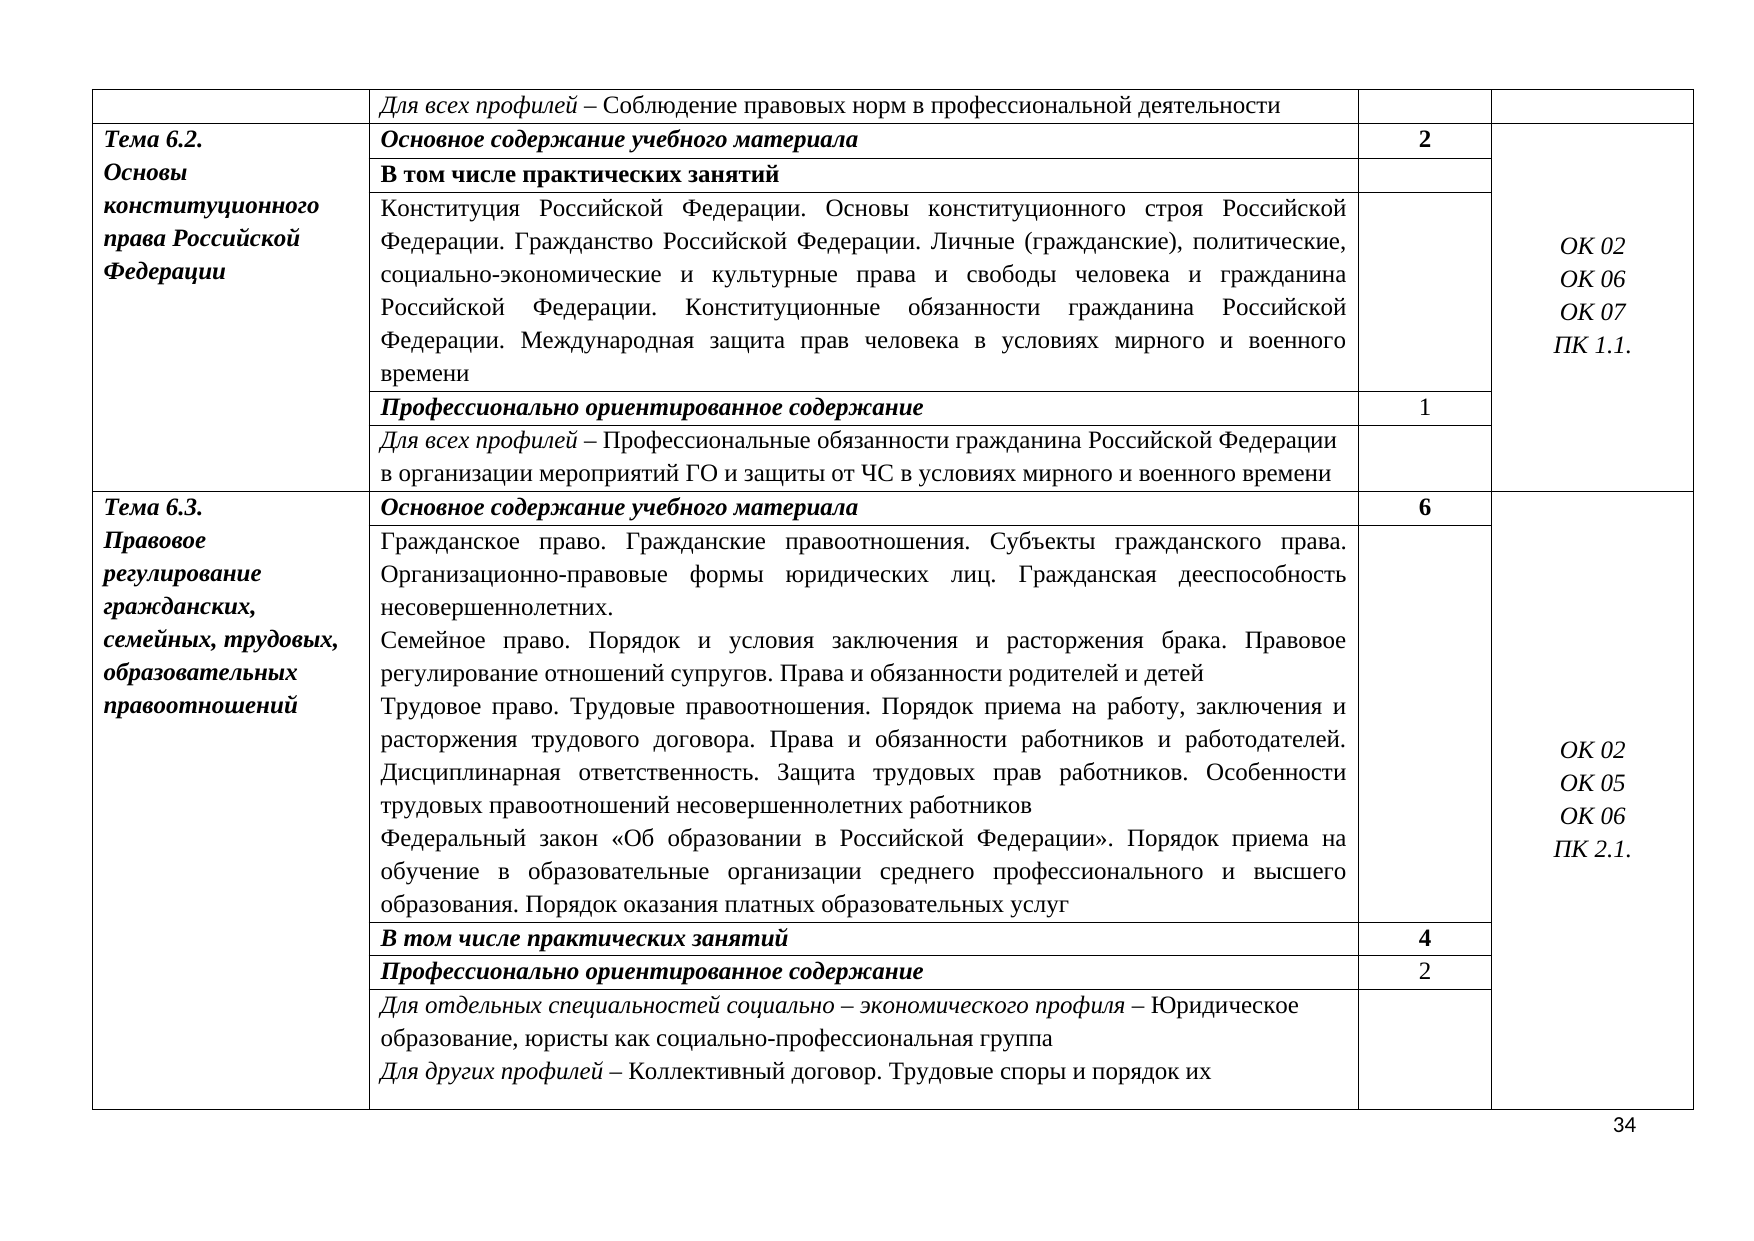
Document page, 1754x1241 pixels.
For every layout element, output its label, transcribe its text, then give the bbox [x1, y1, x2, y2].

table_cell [370, 990, 1358, 1109]
table_cell ОК 02 ОК 05 ОК 06 ПК 2.1. [1492, 492, 1693, 1109]
table_cell Основное содержание учебного материала [370, 492, 1358, 525]
table_cell Для всех профилей – Профессиональные обязанности гражданина Российской Федерации в организации мероприятий ГО и защиты от ЧС в условиях мирного и военного времени [370, 426, 1358, 491]
table_cell [1359, 990, 1491, 1109]
table_cell Конституция Российской Федерации. Основы конституционного строя Российской Федерации. Гражданство Российской Федерации. Личные (гражданские), политические, социально-экономические и культурные права и свободы человека и гражданина Российской Федерации. Конституционные обязанности гражданина Российской Федерации. Международная защита прав человека в условиях мирного и военного времени [370, 193, 1358, 391]
table_cell Тема 6.3. Правовое регулирование гражданских, семейных, трудовых, образовательных правоотношений [93, 492, 369, 1109]
table_cell [1359, 159, 1491, 192]
table_cell Гражданское право. Гражданские правоотношения. Субъекты гражданского права. Организационно-правовые формы юридических лиц. Гражданская дееспособность несовершеннолетних. Семейное право. Порядок и условия заключения и расторжения брака. Правовое регулирование отношений супругов. Права и обязанности родителей и детей Трудовое право. Трудовые правоотношения. Порядок приема на работу, заключения и расторжения трудового договора. Права и обязанности работников и работодателей. Дисциплинарная ответственность. Защита трудовых прав работников. Особенности трудовых правоотношений несовершеннолетних работников Федеральный закон «Об образовании в Российской Федерации». Порядок приема на обучение в образовательные организации среднего профессионального и высшего образования. Порядок оказания платных образовательных услуг [370, 526, 1358, 922]
table_cell [1359, 193, 1491, 391]
table_cell [1359, 90, 1491, 123]
table_cell Основное содержание учебного материала [370, 124, 1358, 158]
table_cell Для всех профилей – Соблюдение правовых норм в профессиональной деятельности [370, 90, 1358, 123]
table_cell ОК 02 ОК 06 ОК 07 ПК 1.1. [1492, 124, 1693, 491]
table_cell 4 [1359, 923, 1491, 955]
table_cell 1 [1359, 392, 1491, 424]
table_cell В том числе практических занятий [370, 923, 1358, 955]
table_cell Профессионально ориентированное содержание [370, 392, 1358, 424]
table_cell Тема 6.2. Основы конституционного права Российской Федерации [93, 124, 369, 491]
table_cell 2 [1359, 956, 1491, 989]
table_cell [1359, 526, 1491, 922]
table_cell [1359, 426, 1491, 491]
table_cell 6 [1359, 492, 1491, 525]
table_cell 2 [1359, 124, 1491, 158]
table_cell В том числе практических занятий [370, 159, 1358, 192]
table_cell Профессионально ориентированное содержание [370, 956, 1358, 989]
